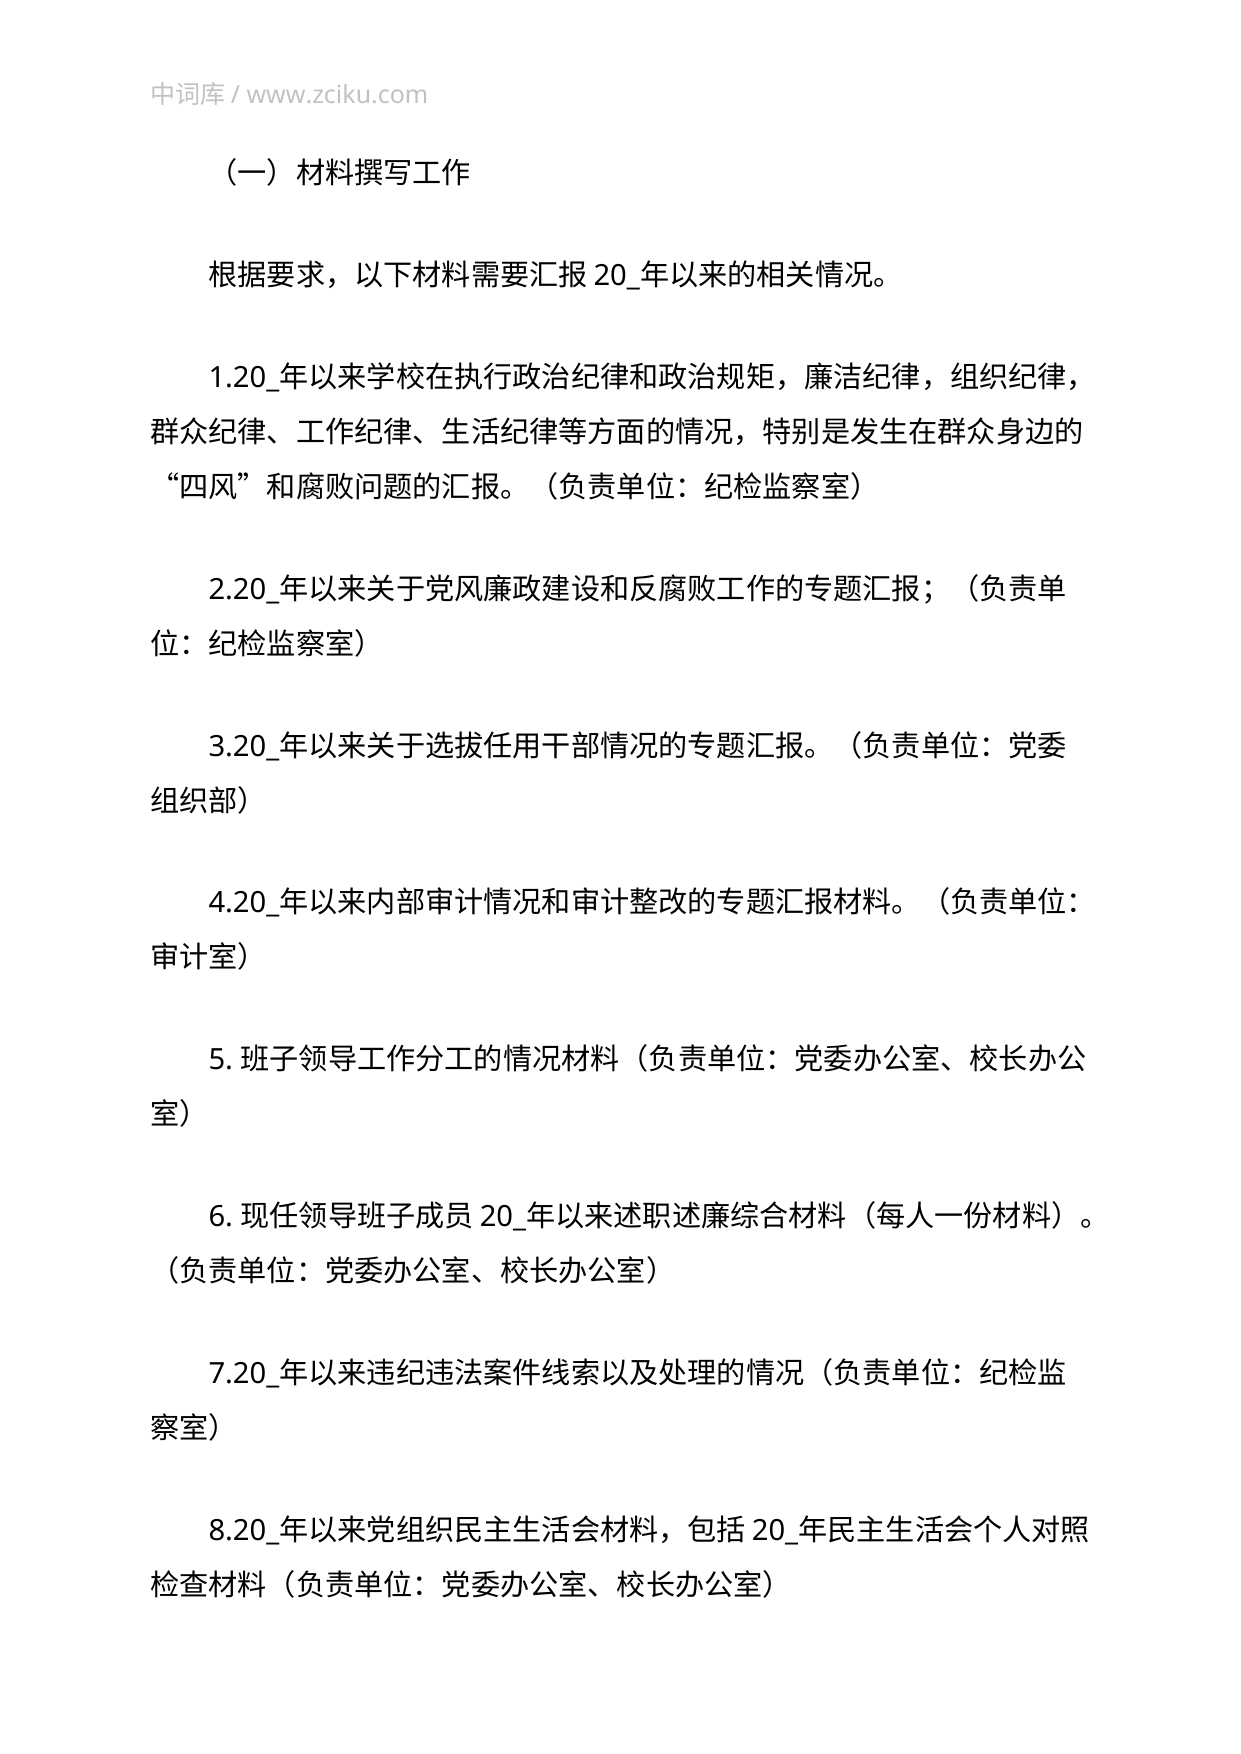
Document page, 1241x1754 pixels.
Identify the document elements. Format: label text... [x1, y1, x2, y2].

text 8.20_年以来党组织民主生活会材料，包括20_年民主生活会个人对照检查材料（负责单位：党委办公室、校长办公室） [150, 1506, 1090, 1603]
text 3.20_年以来关于选拔任用干部情况的专题汇报。（负责单位：党委组织部） [150, 722, 1090, 819]
text 7.20_年以来违纪违法案件线索以及处理的情况（负责单位：纪检监察室） [150, 1349, 1090, 1447]
text 6. 现任领导班子成员20_年以来述职述廉综合材料（每人一份材料）。（负责单位：党委办公室、校长办公室） [150, 1192, 1090, 1290]
text 1.20_年以来学校在执行政治纪律和政治规矩，廉洁纪律，组织纪律，群众纪律、工作纪律、生活纪律等方面的情况，特别是发生在群众身边的“四风”和腐败问题的汇报。（负责单位：纪检监察室） [150, 354, 1090, 506]
text 4.20_年以来内部审计情况和审计整改的专题汇报材料。（负责单位：审计室） [150, 879, 1090, 976]
text 2.20_年以来关于党风廉政建设和反腐败工作的专题汇报；（负责单位：纪检监察室） [150, 565, 1090, 663]
text （一）材料撰写工作 [150, 150, 1090, 192]
text 5. 班子领导工作分工的情况材料（负责单位：党委办公室、校长办公室） [150, 1036, 1090, 1133]
text 根据要求，以下材料需要汇报20_年以来的相关情况。 [150, 252, 1090, 294]
